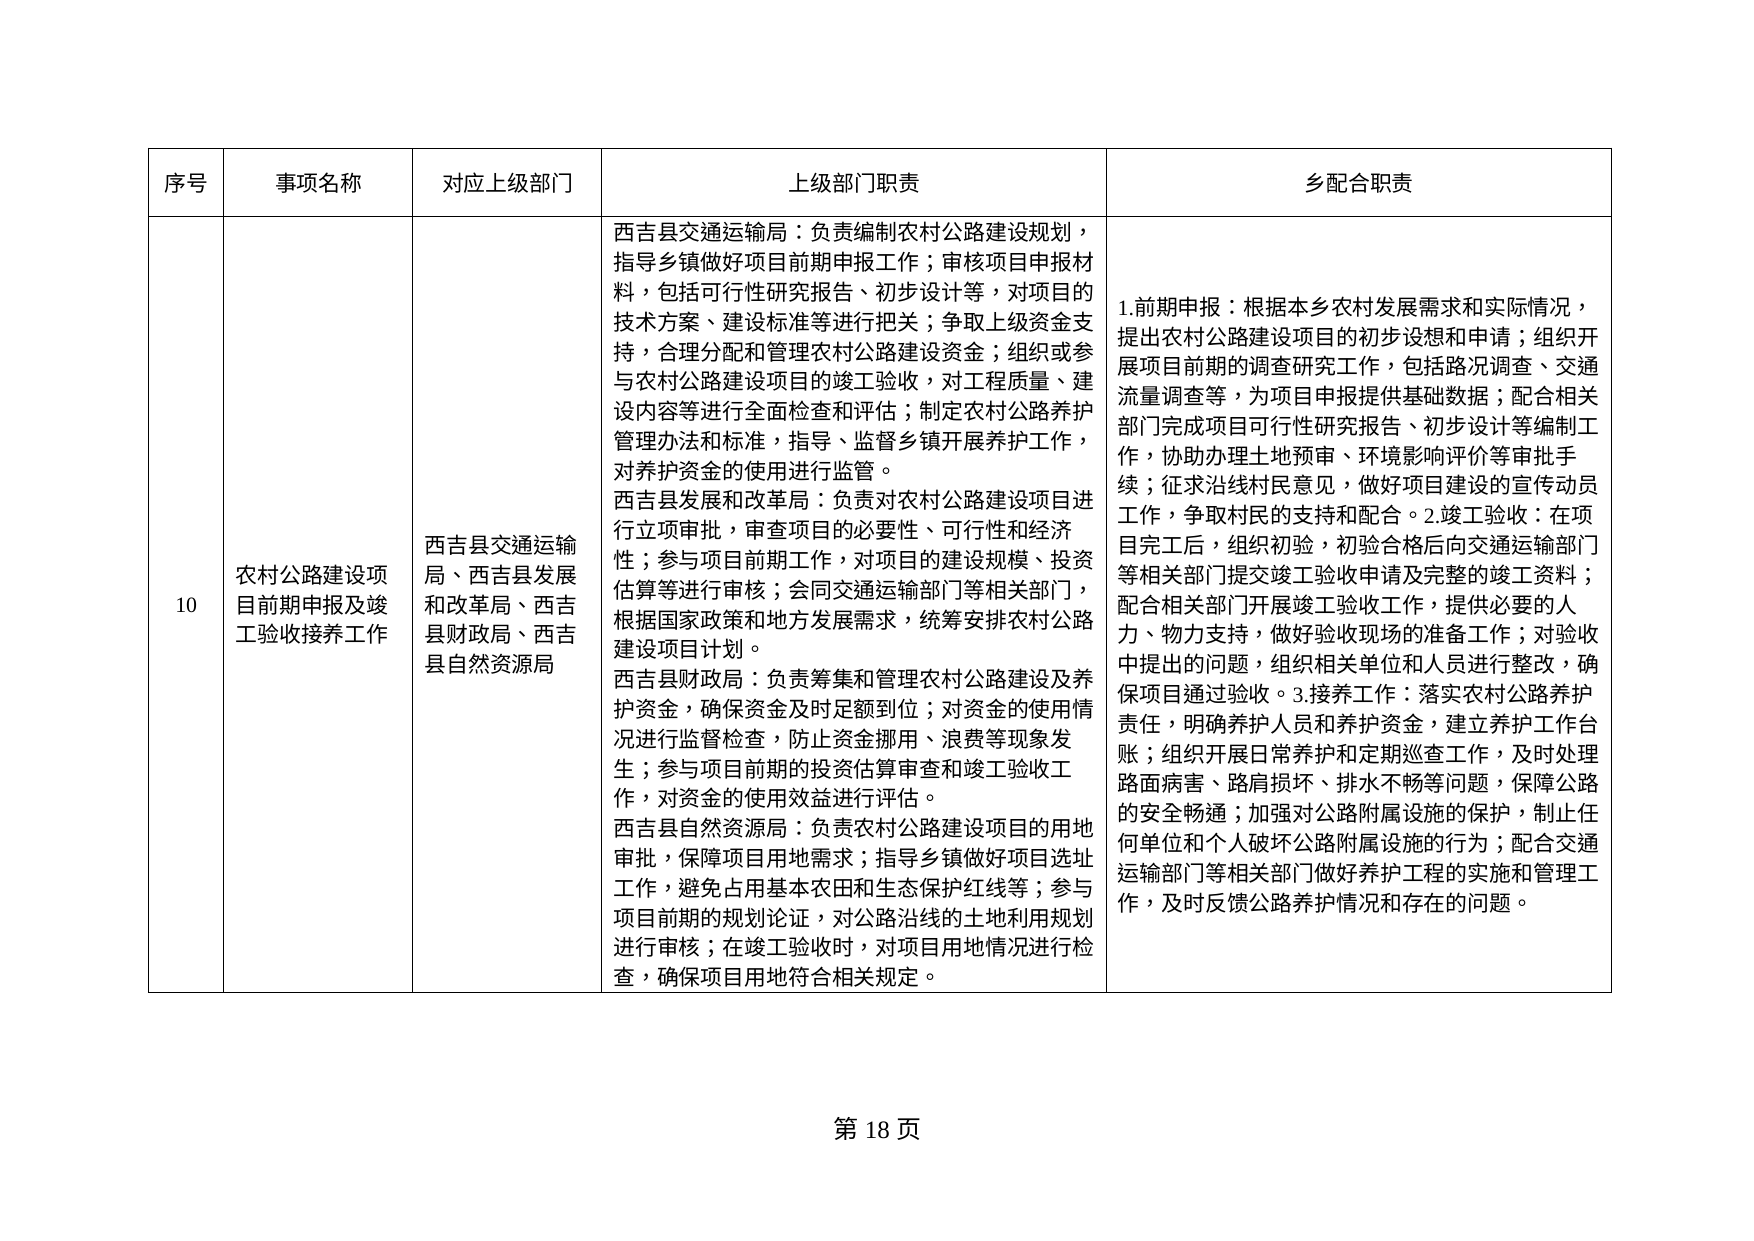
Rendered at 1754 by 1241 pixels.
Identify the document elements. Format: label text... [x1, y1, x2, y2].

table_cell 西吉县交通运输局：负责编制农村公路建设规划，指导乡镇做好项目前期申报工作；审核项目申报材料，包括可行性研究报告、初步设计等，对项目的技术方案、建设标准等进行把关；争取上级资金支持，合理分配和管理农村公路建设资金；组织或参与农村公路建设项目的竣工验收，对工程质量、建设内容等进行全面检查和评估；制定农村公路养护管理办法和标准，指导、监督乡镇开展养护工作，对养护资金的使用进行监管。 西吉县发展和改革局：负责对农村公路建设项目进行立项审批，审查项目的必要性、可行性和经济性；参与项目前期工作，对项目的建设规模、投资估算等进行审核；会同交通运输部门等相关部门，根据国家政策和地方发展需求，统筹安排农村公路建设项目计划。 西吉县财政局：负责筹集和管理农村公路建设及养护资金，确保资金及时足额到位；对资金的使用情况进行监督检查，防止资金挪用、浪费等现象发生；参与项目前期的投资估算审查和竣工验收工作，对资金的使用效益进行评估。 西吉县自然资源局：负责农村公路建设项目的用地审批，保障项目用地需求；指导乡镇做好项目选址工作，避免占用基本农田和生态保护红线等；参与项目前期的规划论证，对公路沿线的土地利用规划进行审核；在竣工验收时，对项目用地情况进行检查，确保项目用地符合相关规定。 [602, 217, 1106, 992]
table_header 事项名称 [224, 149, 412, 216]
table_cell 10 [149, 217, 223, 992]
table_header 序号 [149, 149, 223, 216]
table_header 乡配合职责 [1107, 149, 1611, 216]
table_cell 西吉县交通运输局、西吉县发展和改革局、西吉县财政局、西吉县自然资源局 [413, 217, 601, 992]
table_header 对应上级部门 [413, 149, 601, 216]
table_cell 农村公路建设项目前期申报及竣工验收接养工作 [224, 217, 412, 992]
table_header 上级部门职责 [602, 149, 1106, 216]
table_cell 1.前期申报：根据本乡农村发展需求和实际情况，提出农村公路建设项目的初步设想和申请；组织开展项目前期的调查研究工作，包括路况调查、交通流量调查等，为项目申报提供基础数据；配合相关部门完成项目可行性研究报告、初步设计等编制工作，协助办理土地预审、环境影响评价等审批手续；征求沿线村民意见，做好项目建设的宣传动员工作，争取村民的支持和配合。2.竣工验收：在项目完工后，组织初验，初验合格后向交通运输部门等相关部门提交竣工验收申请及完整的竣工资料；配合相关部门开展竣工验收工作，提供必要的人力、物力支持，做好验收现场的准备工作；对验收中提出的问题，组织相关单位和人员进行整改，确保项目通过验收。3.接养工作：落实农村公路养护责任，明确养护人员和养护资金，建立养护工作台账；组织开展日常养护和定期巡查工作，及时处理路面病害、路肩损坏、排水不畅等问题，保障公路的安全畅通；加强对公路附属设施的保护，制止任何单位和个人破坏公路附属设施的行为；配合交通运输部门等相关部门做好养护工程的实施和管理工作，及时反馈公路养护情况和存在的问题。 [1107, 217, 1611, 992]
